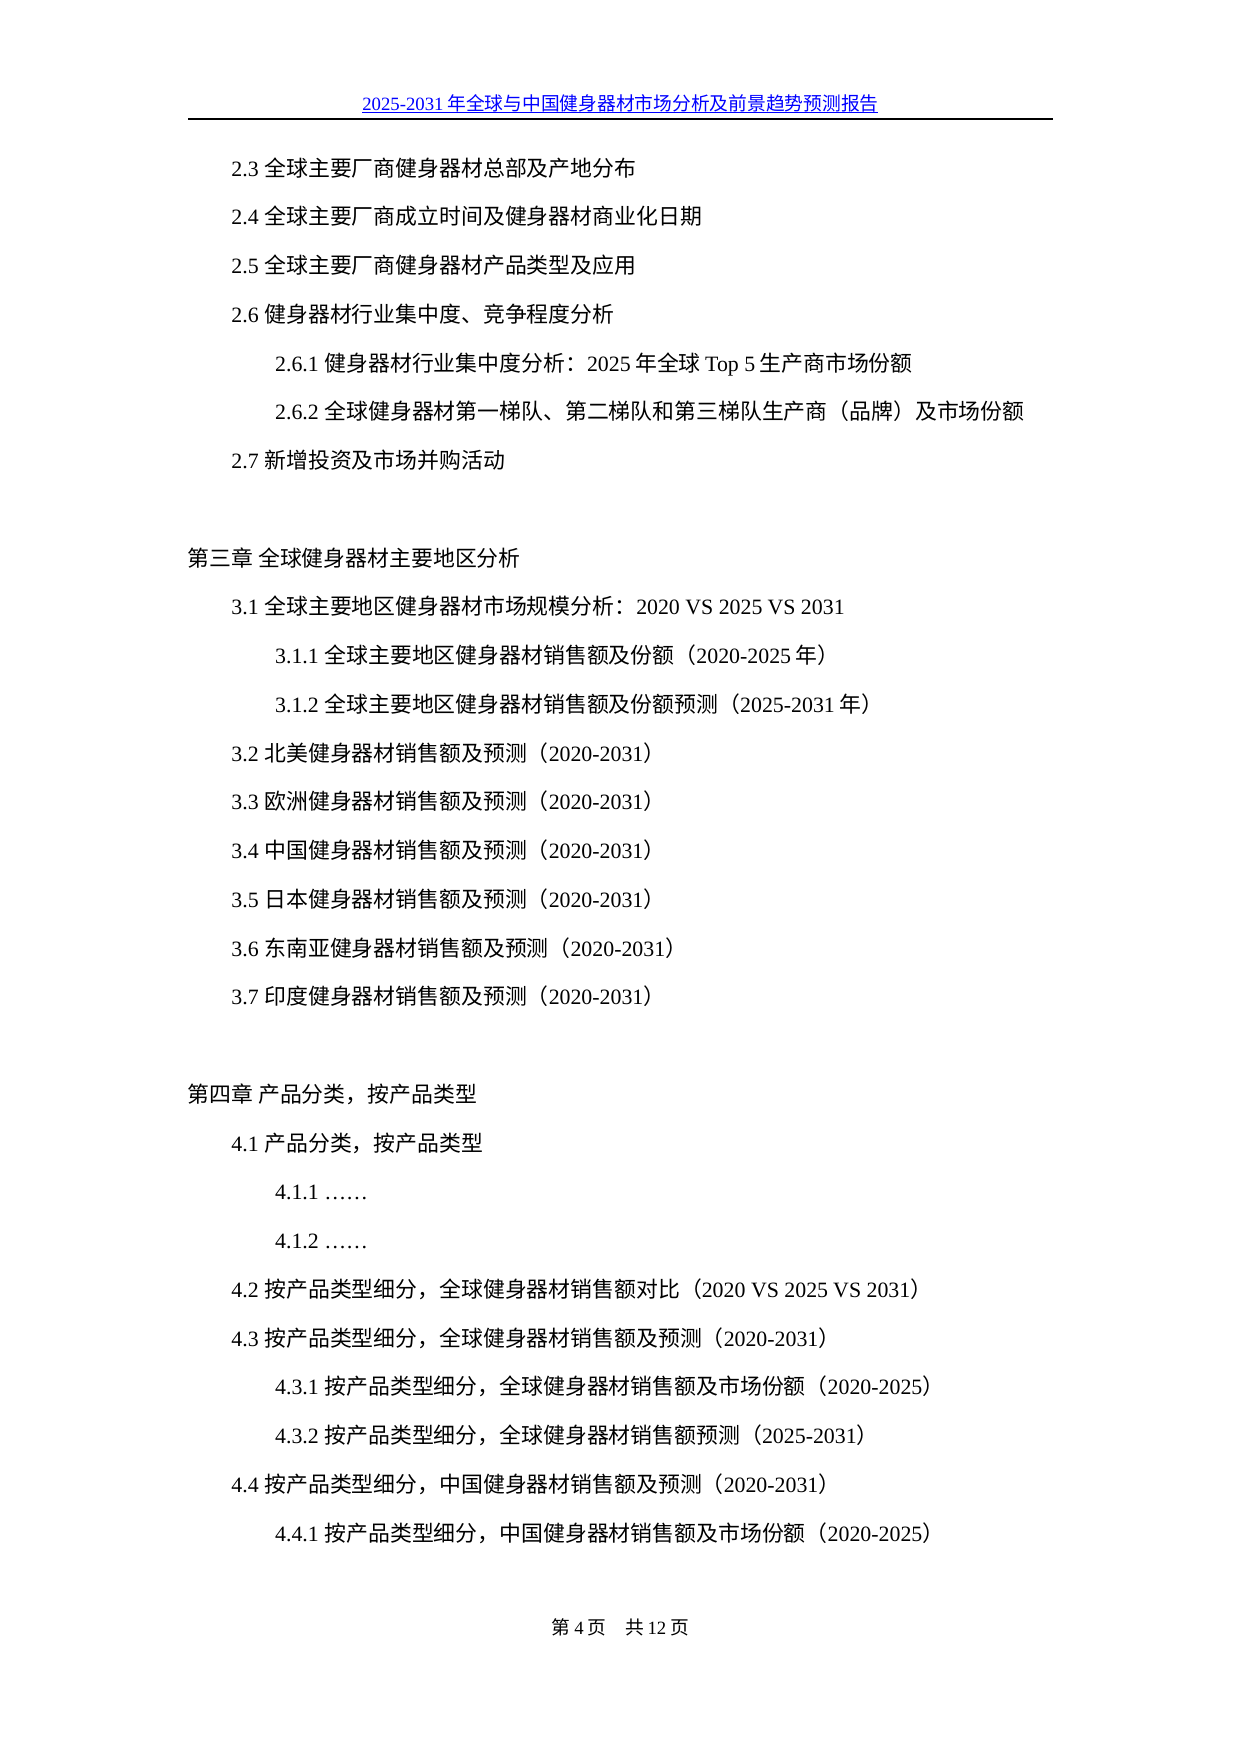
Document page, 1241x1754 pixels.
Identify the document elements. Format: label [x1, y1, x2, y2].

text [187, 150, 1053, 1548]
